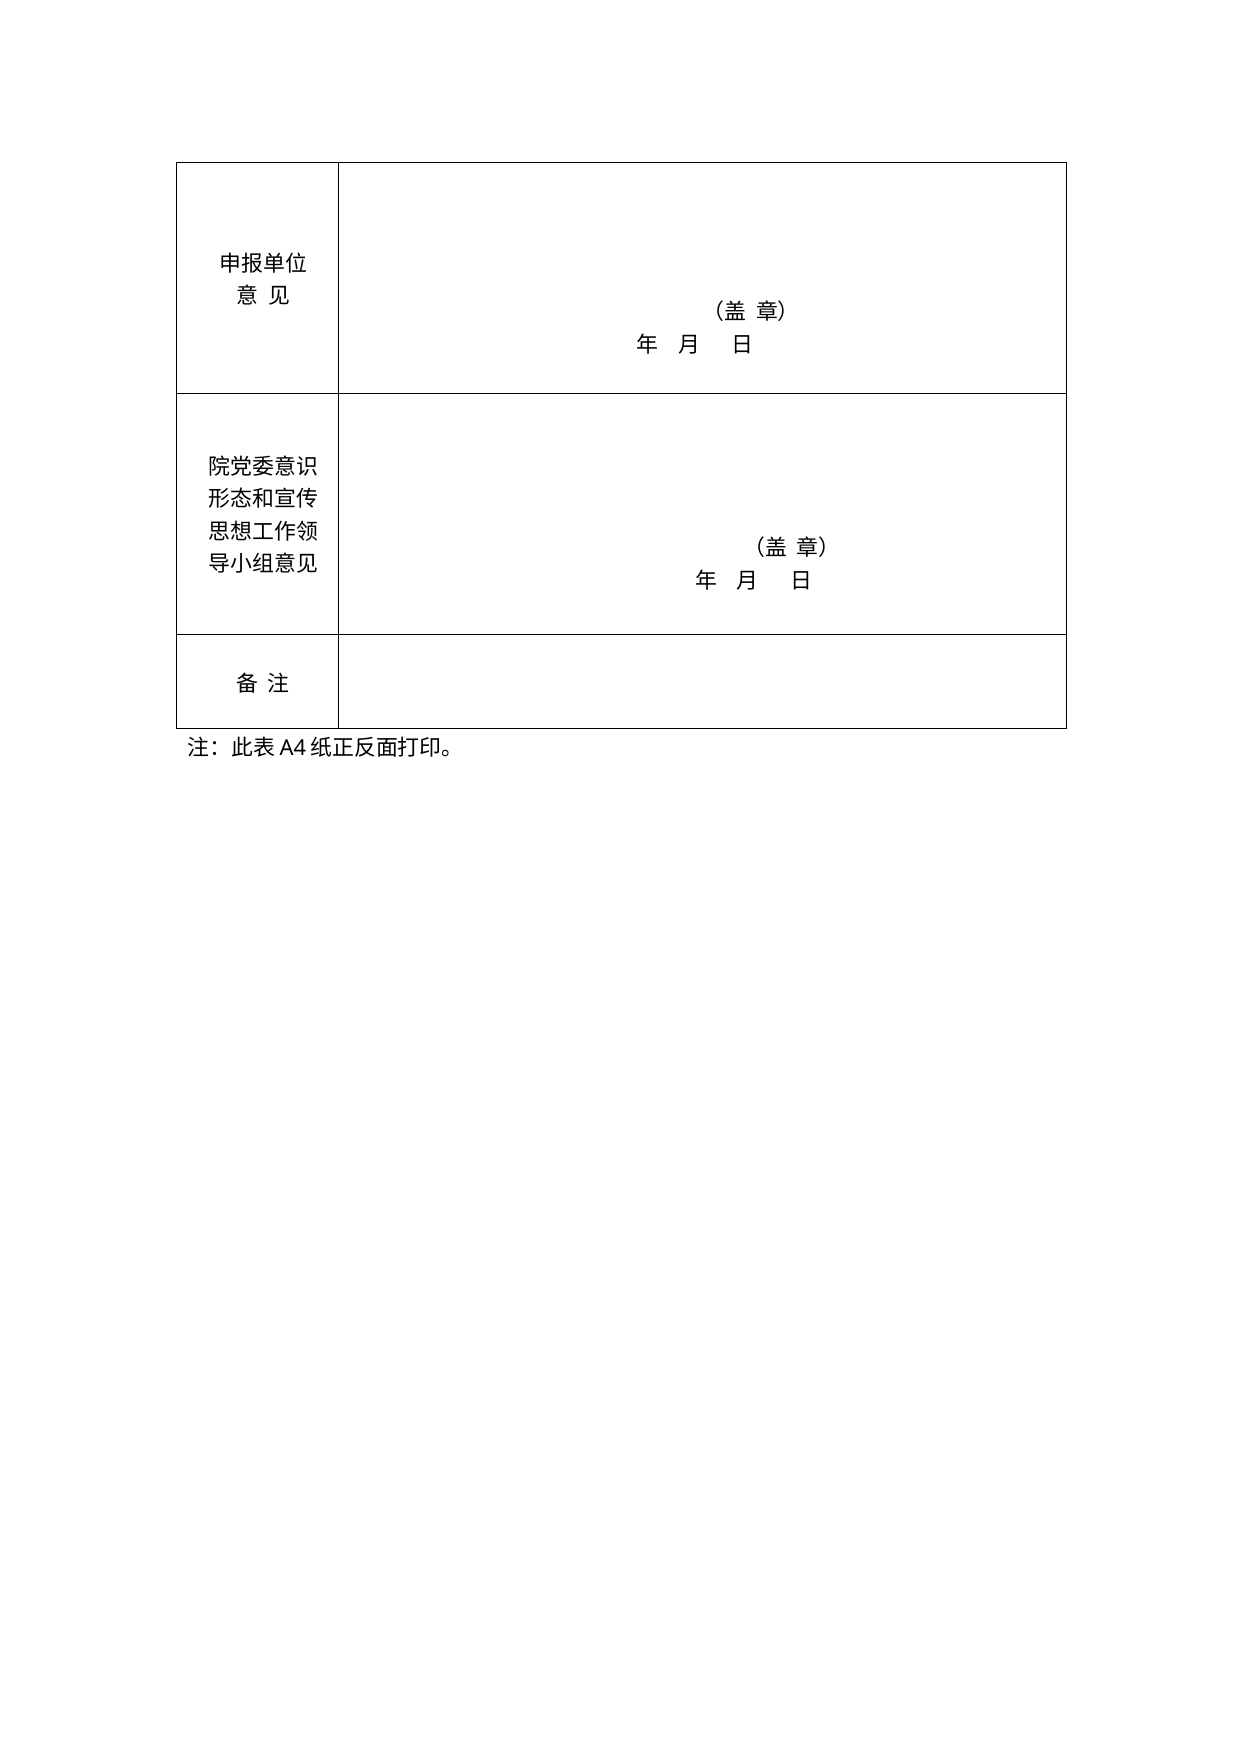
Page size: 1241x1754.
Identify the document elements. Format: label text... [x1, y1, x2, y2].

table_cell 申报单位 意 见 [177, 163, 338, 392]
text 注：此表A4纸正反面打印。 [187, 729, 1053, 762]
table_cell 院党委意识形态和宣传思想工作领导小组意见 [177, 394, 338, 634]
table_cell （盖 章） 年 月 日 [339, 394, 1066, 634]
table_cell 备 注 [177, 635, 338, 728]
table_cell （盖 章） 年 月 日 [339, 163, 1066, 392]
table_cell [339, 635, 1066, 728]
